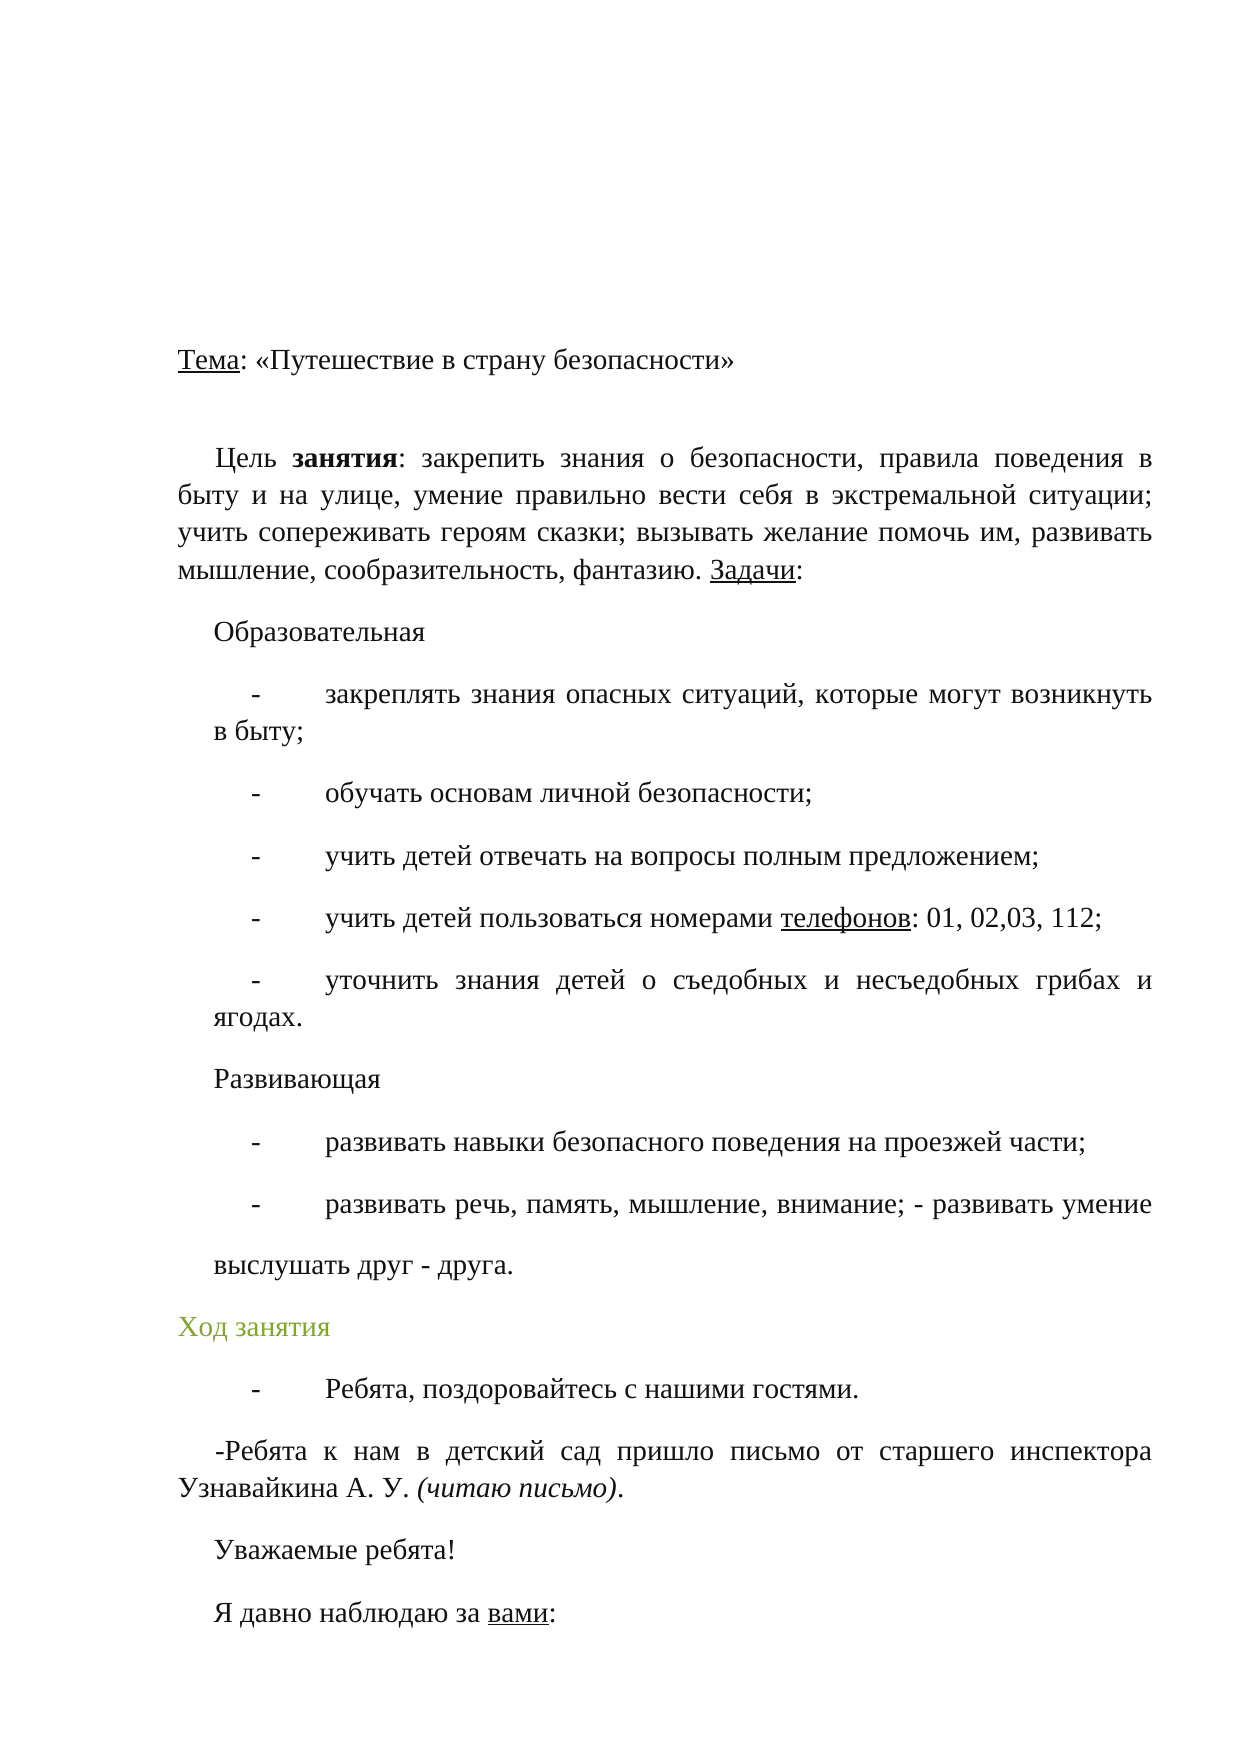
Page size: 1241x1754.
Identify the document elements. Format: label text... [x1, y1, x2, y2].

list учить детей отвечать на вопросы полным предложением; [213, 838, 1153, 871]
list обучать основам личной безопасности; [213, 776, 1153, 809]
text -Ребята к нам в детский сад пришло письмо от старшего инспектора Узнавайкина А. У. (читаю письмо). [177, 1433, 1153, 1504]
text Образовательная [213, 614, 1153, 647]
list уточнить знания детей о съедобных и несъедобных грибах и ягодах. [213, 962, 1153, 1033]
list развивать речь, память, мышление, внимание; - развивать умение выслушать друг - друга. [213, 1186, 1153, 1281]
text Я давно наблюдаю за вами: [213, 1595, 1153, 1628]
list развивать навыки безопасного поведения на проезжей части; [213, 1124, 1153, 1157]
text Уважаемые ребята! [213, 1532, 1153, 1566]
list закреплять знания опасных ситуаций, которые могут возникнуть в быту; [213, 676, 1153, 747]
text Цель занятия: закрепить знания о безопасности, правила поведения в быту и на улице, умение правильно вести себя в экстремальной ситуации; учить сопереживать героям сказки; вызывать желание помочь им, развивать мышление, сообразительность, фантазию. Задачи: [177, 440, 1153, 585]
text Развивающая [213, 1061, 1153, 1095]
list Ребята, поздоровайтесь с нашими гостями. [213, 1371, 1153, 1404]
list учить детей пользоваться номерами телефонов: 01, 02,03, 112; [213, 900, 1153, 933]
text Тема: «Путешествие в страну безопасности» [177, 342, 1152, 375]
text Ход занятия [177, 1309, 1160, 1342]
